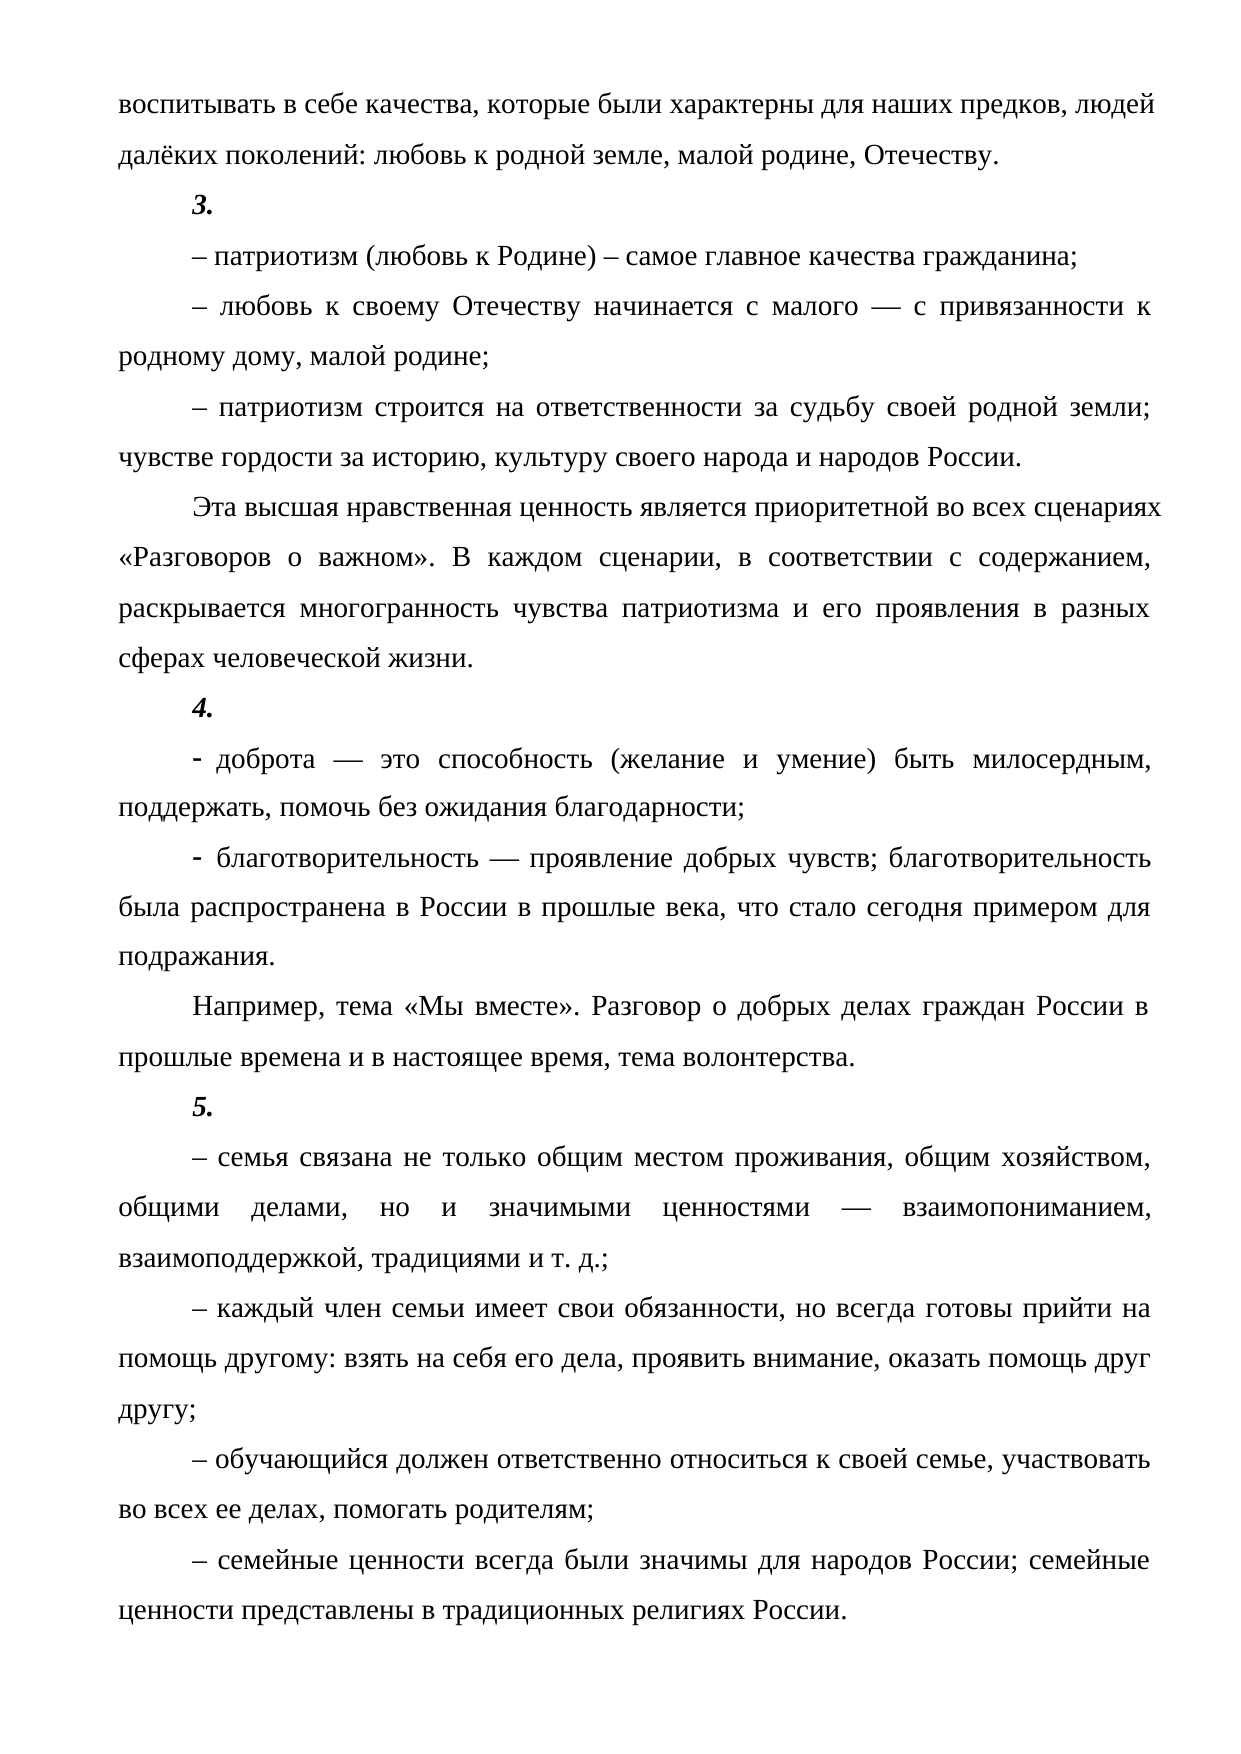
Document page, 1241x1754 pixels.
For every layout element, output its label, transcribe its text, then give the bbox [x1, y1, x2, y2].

list благотворительность — проявление добрых чувств; благотворительность была распространена в России в прошлые века, что стало сегодня примером для подражания. [118, 840, 1152, 972]
text 3. [192, 187, 1167, 221]
list семейные ценности всегда были значимы для народов России; семейные ценности представлены в традиционных религиях России. [118, 1542, 1151, 1626]
text 4. [192, 691, 1167, 724]
text Например, тема «Мы вместе». Разговор о добрых делах граждан России в прошлые времена и в настоящее время, тема волонтерства. [118, 988, 1167, 1072]
text «Разговоров о важном». В каждом сценарии, в соответствии с содержанием, раскрывается многогранность чувства патриотизма и его проявления в разных сферах человеческой жизни. [118, 539, 1151, 674]
list семья связана не только общим местом проживания, общим хозяйством, общими делами, но и значимыми ценностями — взаимопониманием, взаимоподдержкой, традициями и т. д.; [118, 1139, 1152, 1273]
text 5. [192, 1089, 1167, 1123]
list доброта — это способность (желание и умение) быть милосердным, поддержать, помочь без ожидания благодарности; [118, 741, 1152, 823]
list патриотизм (любовь к Родине) – самое главное качества гражданина; [192, 238, 1167, 271]
list любовь к своему Отечеству начинается с малого — с привязанности к родному дому, малой родине; [118, 288, 1152, 372]
text Эта высшая нравственная ценность является приоритетной во всех сценариях [192, 489, 1167, 523]
list патриотизм строится на ответственности за судьбу своей родной земли; чувстве гордости за историю, культуру своего народа и народов России. [118, 389, 1151, 472]
list каждый член семьи имеет свои обязанности, но всегда готовы прийти на помощь другому: взять на себя его дела, проявить внимание, оказать помощь друг другу; [118, 1290, 1152, 1424]
text воспитывать в себе качества, которые были характерны для наших предков, людей далёких поколений: любовь к родной земле, малой родине, Отечеству. [118, 87, 1167, 171]
list обучающийся должен ответственно относиться к своей семье, участвовать во всех ее делах, помогать родителям; [118, 1441, 1151, 1525]
